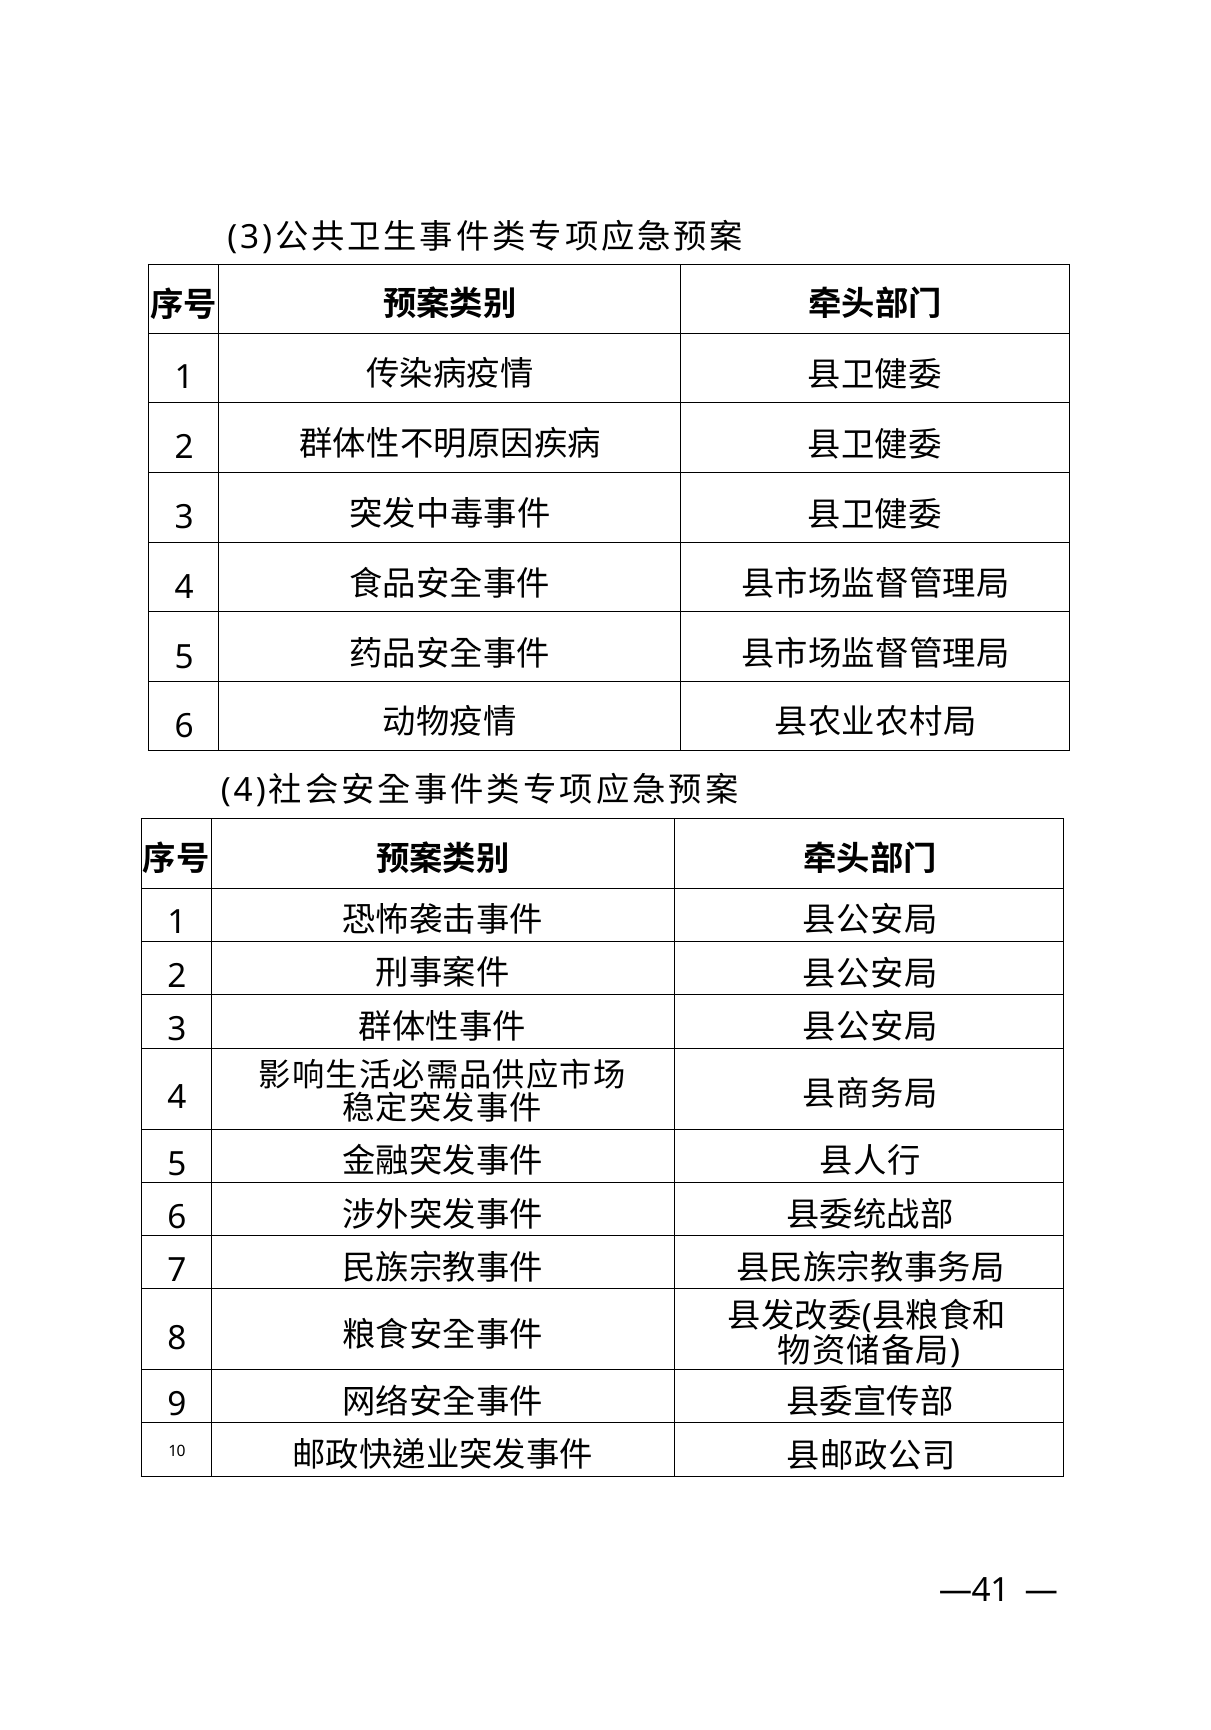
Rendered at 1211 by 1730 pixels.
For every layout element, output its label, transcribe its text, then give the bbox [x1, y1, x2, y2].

table_cell 群体性不明原因疾病 [219, 403, 680, 472]
table_cell 5 [149, 612, 218, 681]
text (4)社会安全事件类专项应急预案 [221, 768, 1070, 810]
table_cell 县发改委(县粮食和 物资储备局) [675, 1289, 1063, 1369]
table_cell 3 [149, 473, 218, 542]
table_cell 影响生活必需品供应市场 稳定突发事件 [212, 1049, 674, 1128]
table_cell 县市场监督管理局 [681, 612, 1069, 681]
table_cell 县公安局 [675, 942, 1063, 994]
table_cell 网络安全事件 [212, 1370, 674, 1422]
table_cell 食品安全事件 [219, 543, 680, 611]
table_header 预案类别 [219, 265, 680, 333]
table_cell 7 [142, 1236, 211, 1288]
table_cell 传染病疫情 [219, 334, 680, 402]
table_header 序号 [142, 819, 211, 887]
table_cell 群体性事件 [212, 995, 674, 1047]
table_cell 1 [149, 334, 218, 402]
table_cell 县人行 [675, 1130, 1063, 1182]
table_cell 县卫健委 [681, 334, 1069, 402]
table_header 预案类别 [212, 819, 674, 887]
table_cell 县委统战部 [675, 1183, 1063, 1235]
table_cell 2 [149, 403, 218, 472]
table_cell 涉外突发事件 [212, 1183, 674, 1235]
table_cell 突发中毒事件 [219, 473, 680, 542]
table_cell 民族宗教事件 [212, 1236, 674, 1288]
text (3)公共卫生事件类专项应急预案 [227, 215, 1070, 256]
table_cell 金融突发事件 [212, 1130, 674, 1182]
table_cell 4 [149, 543, 218, 611]
table_cell 县公安局 [675, 889, 1063, 941]
table_cell 粮食安全事件 [212, 1289, 674, 1369]
table_cell 10 [142, 1423, 211, 1476]
table_cell 2 [142, 942, 211, 994]
table_cell 4 [142, 1049, 211, 1128]
table_header 牵头部门 [681, 265, 1069, 333]
table_header 牵头部门 [675, 819, 1063, 887]
table_cell 5 [142, 1130, 211, 1182]
table_cell 县民族宗教事务局 [675, 1236, 1063, 1288]
table_cell 县市场监督管理局 [681, 543, 1069, 611]
table_cell 县商务局 [675, 1049, 1063, 1128]
table_cell 9 [142, 1370, 211, 1422]
table_cell 6 [142, 1183, 211, 1235]
table_cell 恐怖袭击事件 [212, 889, 674, 941]
table_cell 8 [142, 1289, 211, 1369]
table_cell 县卫健委 [681, 403, 1069, 472]
table_cell 3 [142, 995, 211, 1047]
table_cell 6 [149, 682, 218, 750]
table_cell 县邮政公司 [675, 1423, 1063, 1476]
table_cell 邮政快递业突发事件 [212, 1423, 674, 1476]
table_cell 县卫健委 [681, 473, 1069, 542]
table_cell 1 [142, 889, 211, 941]
table_cell 药品安全事件 [219, 612, 680, 681]
table_cell 刑事案件 [212, 942, 674, 994]
table_header 序号 [149, 265, 218, 333]
table_cell 县委宣传部 [675, 1370, 1063, 1422]
table_cell 县公安局 [675, 995, 1063, 1047]
table_cell 县农业农村局 [681, 682, 1069, 750]
table_cell 动物疫情 [219, 682, 680, 750]
